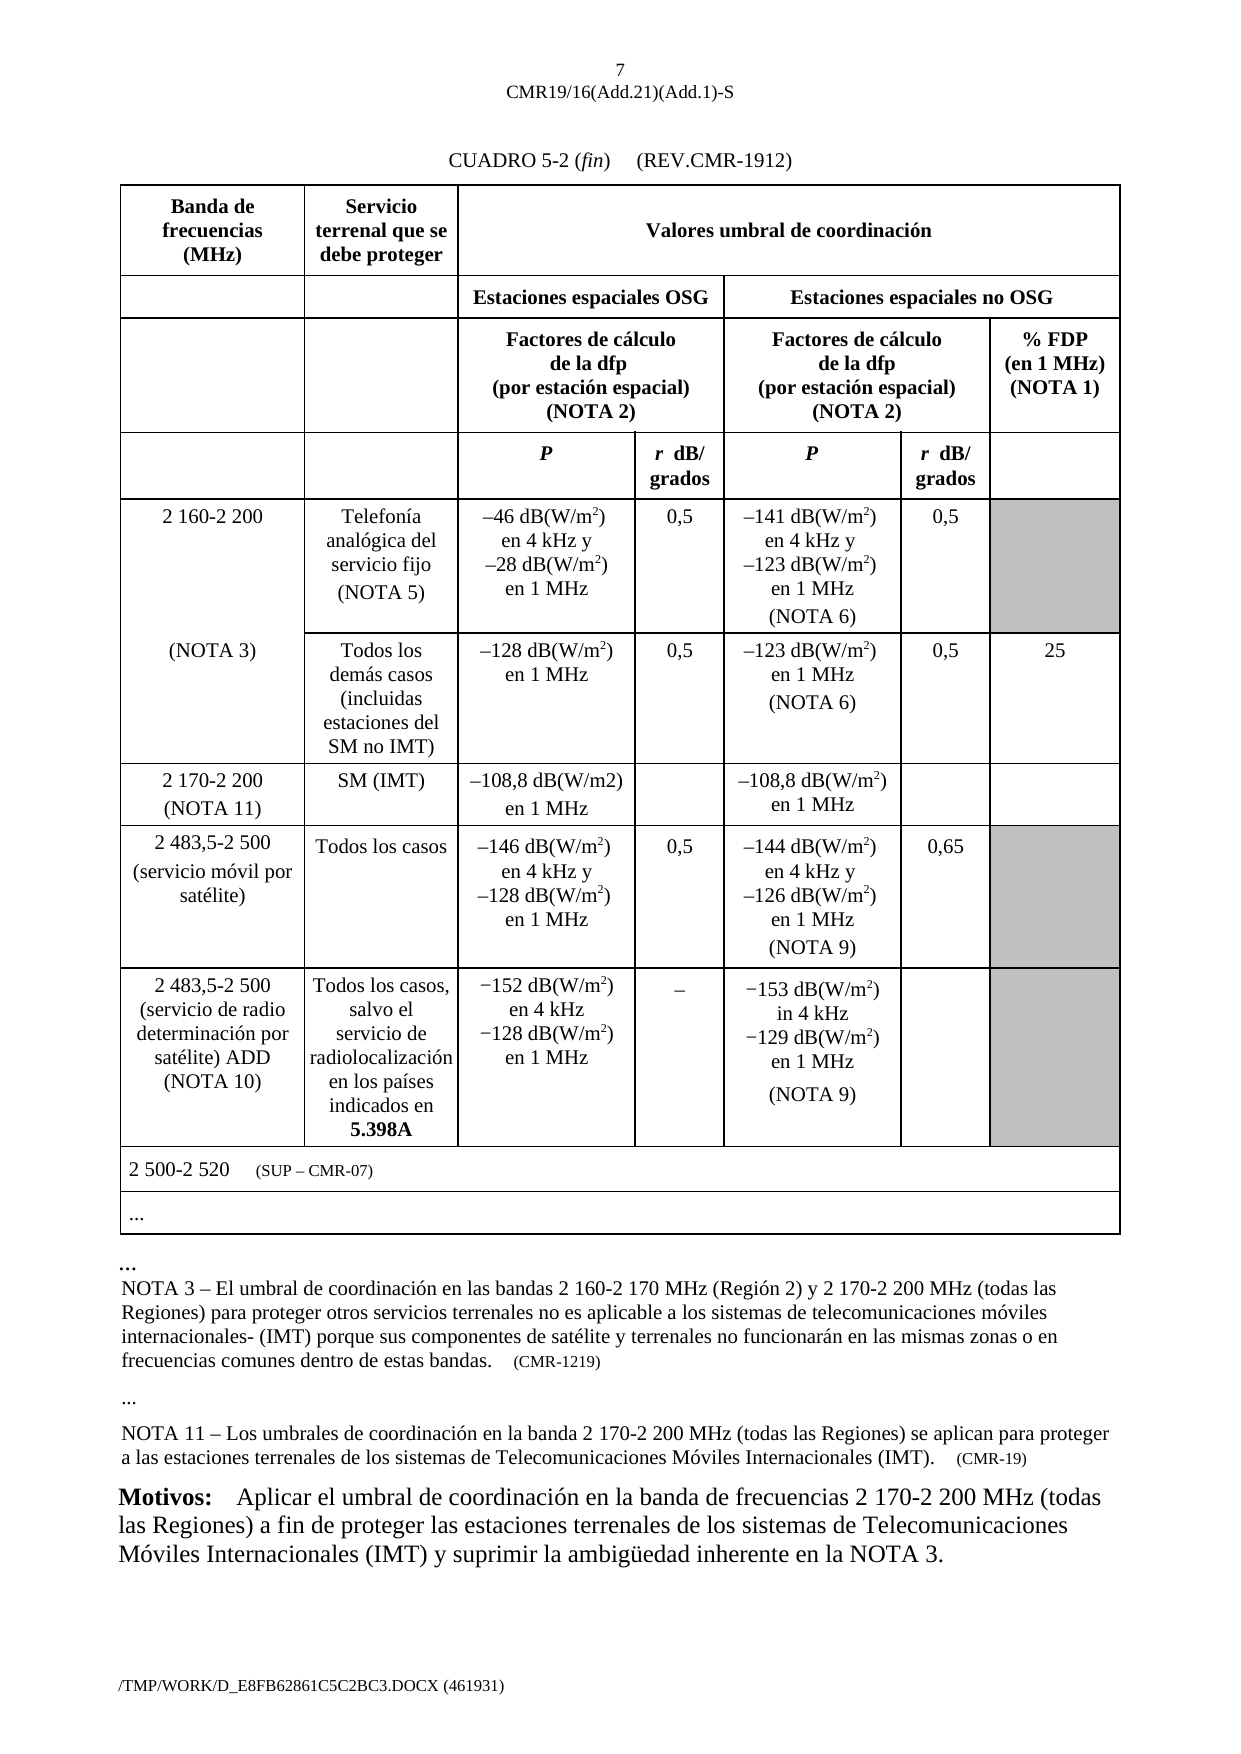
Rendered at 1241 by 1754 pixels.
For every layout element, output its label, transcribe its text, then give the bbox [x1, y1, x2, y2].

table_cell [121, 276, 304, 317]
table_cell Telefonía analógica del servicio fijo (NOTA 5) [305, 500, 457, 632]
text Motivos: Aplicar el umbral de coordinación en la banda de frecuencias 2 170-2 200 MHz (todas las Regiones) a fin de proteger las estaciones terrenales de los sistemas de Telecomunicaciones Móviles Internacionales (IMT) y suprimir la ambigüedad inherente en la NOTA 3. [118, 1482, 1122, 1568]
table_cell 2 483,5-2 500 (servicio móvil por satélite) [121, 826, 304, 967]
table_cell 0,5 [636, 634, 723, 762]
table_cell r dB/ grados [902, 433, 989, 498]
table_cell Factores de cálculo de la dfp (por estación espacial) (NOTA 2) [459, 319, 723, 431]
table_cell [902, 969, 989, 1146]
table_cell –46 dB(W/m2) en 4 kHz y –28 dB(W/m2) en 1 MHz [459, 500, 634, 632]
table_cell –128 dB(W/m2) en 1 MHz [459, 634, 634, 762]
table_cell Todos los casos [305, 826, 457, 967]
table_cell [121, 433, 304, 498]
table_cell ... [121, 1192, 1119, 1233]
table_cell [121, 764, 304, 824]
table_cell [305, 276, 457, 317]
table_cell [459, 764, 634, 824]
table_cell [902, 764, 989, 824]
table_cell –144 dB(W/m2) en 4 kHz y –126 dB(W/m2) en 1 MHz (NOTA 9) [725, 826, 900, 967]
table_cell [991, 500, 1119, 632]
table_cell P [459, 433, 634, 498]
table_cell −153 dB(W/m2) in 4 kHz −129 dB(W/m2) en 1 MHz (NOTA 9) [725, 969, 900, 1146]
table_cell [991, 826, 1119, 967]
table_cell Factores de cálculo de la dfp (por estación espacial) (NOTA 2) [725, 319, 989, 431]
table_header NOTA 3 – El umbral de coordinación en las bandas 2 160-2 170 MHz (Región 2) y 2 170-2 200 MHz (todas las Regiones) para proteger otros servicios terrenales no es aplicable a los sistemas de telecomunicaciones móviles internacionales- (IMT). (CMR-) [121, 1276, 1119, 1372]
table_cell [725, 764, 900, 824]
table_cell [991, 969, 1119, 1146]
table_cell 0,5 [636, 826, 723, 967]
table_cell 0,5 [636, 500, 723, 632]
table_cell 25 [991, 634, 1119, 762]
table_cell Todos los demás casos [305, 634, 457, 762]
table_cell Estaciones espaciales no OSG [725, 276, 1119, 317]
table_cell 0,5 [902, 634, 989, 762]
table_cell [305, 319, 457, 431]
table_cell [991, 764, 1119, 824]
table_cell 2 160-2 200 [121, 500, 304, 632]
table_header Valores umbral de coordinación [459, 186, 1119, 275]
table_cell 0,5 [902, 500, 989, 632]
table_header Banda de frecuencias (MHz) [121, 186, 304, 275]
table_cell –123 dB(W/m2) en 1 MHz (NOTA 6) [725, 634, 900, 762]
table_cell Todos los casos, salvo el servicio de radiolocalización en los países indicados en 5.398A [305, 969, 457, 1146]
table_cell −152 dB(W/m2) en 4 kHz −128 dB(W/m2) en 1 MHz [459, 969, 634, 1146]
table_cell P [725, 433, 900, 498]
table_cell [305, 764, 457, 824]
table_cell [636, 764, 723, 824]
table_cell [991, 433, 1119, 498]
text CUADRO 5-2 (fin) (Rev.CMR-) [118, 148, 1122, 172]
table_cell – [636, 969, 723, 1146]
table_cell 2 483,5-2 500 (servicio de radio determinación por satélite) ADD (NOTA 10) [121, 969, 304, 1146]
table_header Servicio terrenal que se debe proteger [305, 186, 457, 275]
text ... [118, 1247, 1122, 1276]
table_cell [121, 319, 304, 431]
table_cell r dB/ grados [636, 433, 723, 498]
table_cell (NOTA 3) [121, 632, 304, 762]
table_cell ... [121, 1372, 1119, 1469]
table_cell 2 500-2 520 (SUP – CMR-07) [121, 1147, 1119, 1191]
table_cell 0,65 [902, 826, 989, 967]
table_cell –141 dB(W/m2) en 4 kHz y –123 dB(W/m2) en 1 MHz (NOTA 6) [725, 500, 900, 632]
table_cell –146 dB(W/m2) en 4 kHz y –128 dB(W/m2) en 1 MHz [459, 826, 634, 967]
table_cell Estaciones espaciales OSG [459, 276, 723, 317]
table_cell % FDP (en 1 MHz) (NOTA 1) [991, 319, 1119, 431]
table_cell [305, 433, 457, 498]
